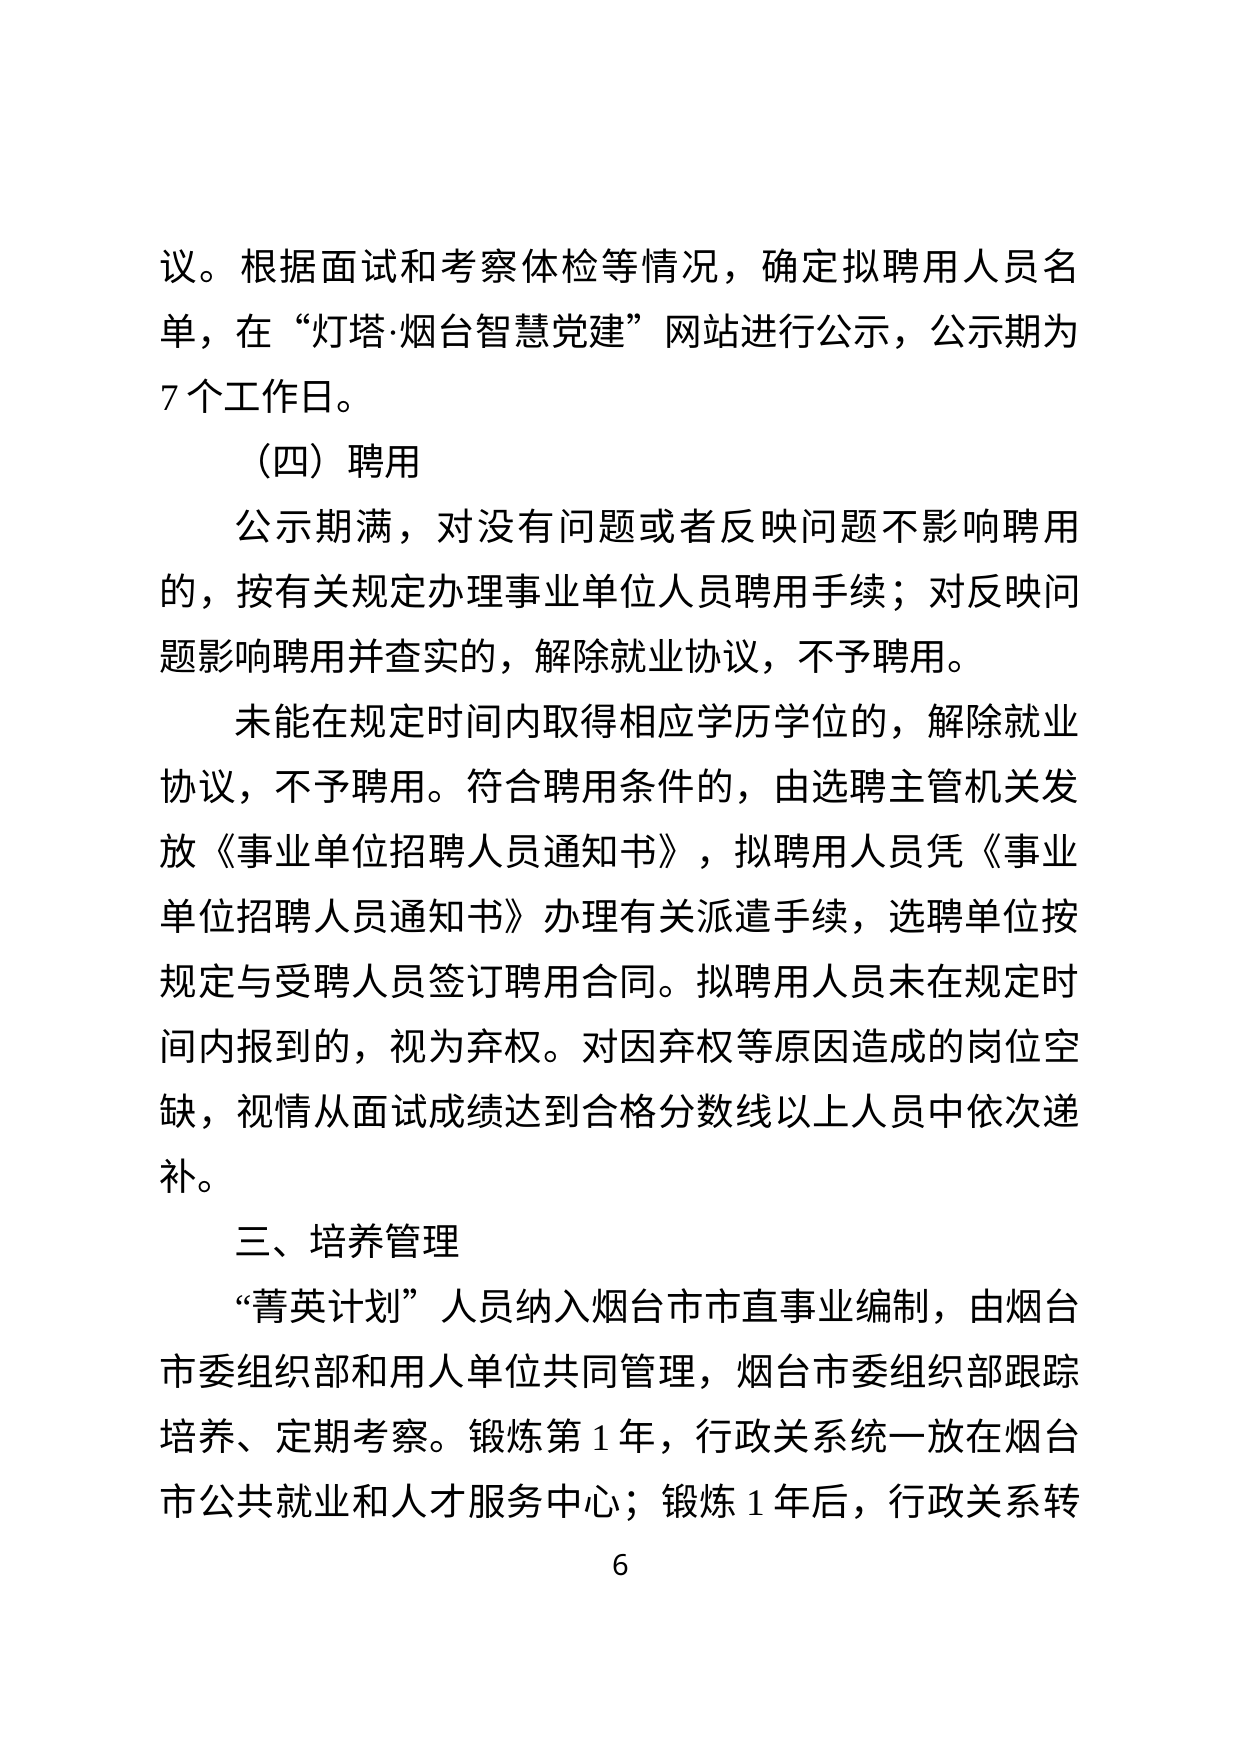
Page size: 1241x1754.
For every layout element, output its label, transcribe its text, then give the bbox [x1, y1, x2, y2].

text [159, 231, 1081, 426]
text （四）聘用 [159, 426, 1081, 491]
text 公示期满，对没有问题或者反映问题不影响聘用的，按有关规定办理事业单位人员聘用手续；对反映问题影响聘用并查实的，解除就业协议，不予聘用。 [159, 491, 1081, 686]
text 三、培养管理 [159, 1206, 1081, 1271]
text 未能在规定时间内取得相应学历学位的，解除就业协议，不予聘用。符合聘用条件的，由选聘主管机关发放《事业单位招聘人员通知书》，拟聘用人员凭《事业单位招聘人员通知书》办理有关派遣手续，选聘单位按规定与受聘人员签订聘用合同。拟聘用人员未在规定时间内报到的，视为弃权。对因弃权等原因造成的岗位空缺，视情从面试成绩达到合格分数线以上人员中依次递补。 [159, 686, 1081, 1206]
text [159, 1271, 1081, 1531]
